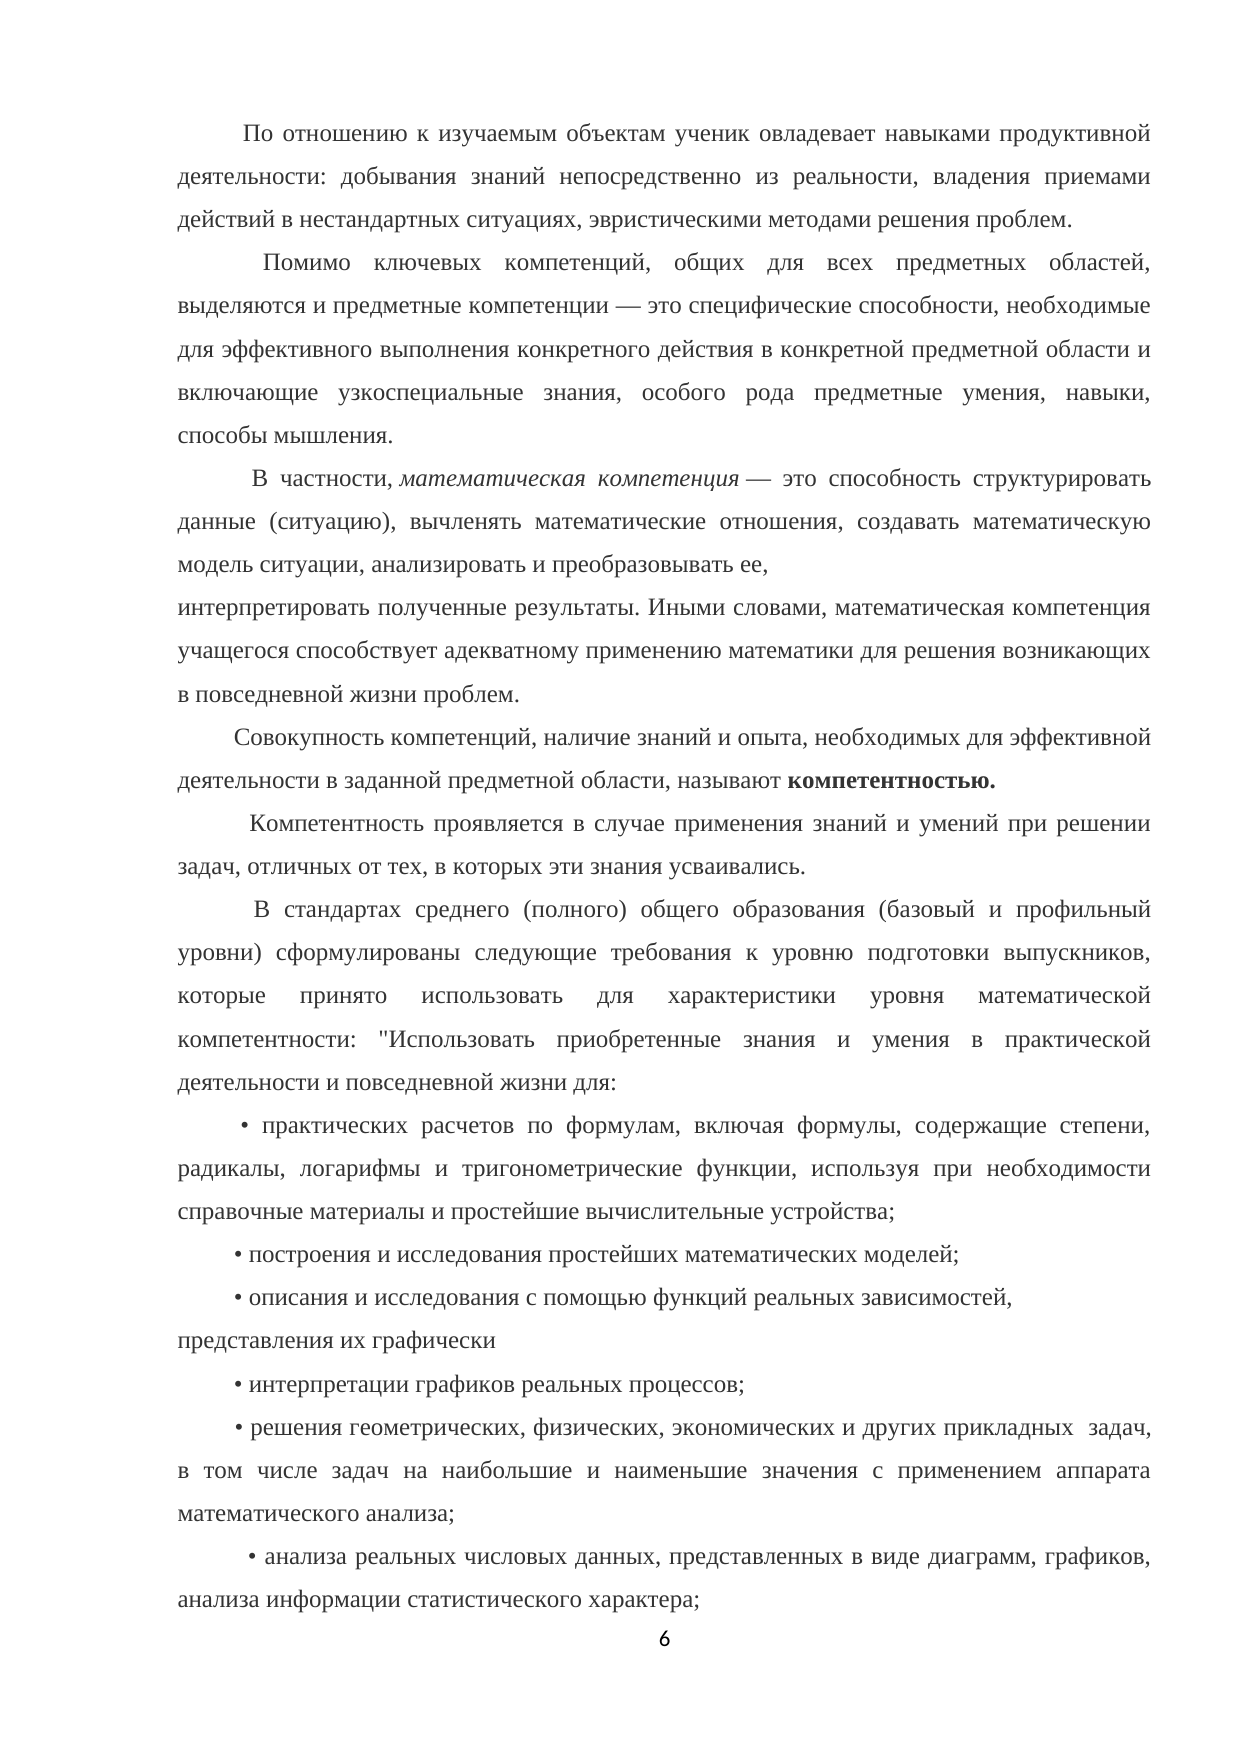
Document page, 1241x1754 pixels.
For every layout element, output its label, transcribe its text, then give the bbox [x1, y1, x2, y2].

text Компетентность проявляется в случае применения знаний и умений при решении задач, отличных от тех, в которых эти знания усваивались. [177, 808, 1152, 880]
text • решения геометрических, физических, экономических и других прикладных задач, в том числе задач на наибольшие и наименьшие значения с применением аппарата математического анализа; [177, 1412, 1152, 1527]
text • построения и исследования простейших математических моделей; [177, 1239, 1152, 1268]
text интерпретировать полученные результаты. Иными словами, математическая компетенция учащегося способствует адекватному применению математики для решения возникающих в повседневной жизни проблем. [177, 592, 1152, 707]
text По отношению к изучаемым объектам ученик овладевает навыками продуктивной деятельности: добывания знаний непосредственно из реальности, владения приемами действий в нестандартных ситуациях, эвристическими методами решения проблем. [177, 118, 1152, 233]
text • интерпретации графиков реальных процессов; [177, 1369, 1152, 1397]
text • описания и исследования с помощью функций реальных зависимостей, представления их графически [177, 1282, 1152, 1354]
text Совокупность компетенций, наличие знаний и опыта, необходимых для эффективной деятельности в заданной предметной области, называют компетентностью. [177, 722, 1152, 794]
text В стандартах среднего (полного) общего образования (базовый и профильный уровни) сформулированы следующие требования к уровню подготовки выпускников, которые принято использовать для характеристики уровня математической компетентности: "Использовать приобретенные знания и умения в практической деятельности и повседневной жизни для: [177, 894, 1152, 1096]
text В частности, математическая компетенция — это способность структурировать данные (ситуацию), вычленять математические отношения, создавать математическую модель ситуации, анализировать и преобразовывать ее, [177, 463, 1152, 578]
text • практических расчетов по формулам, включая формулы, содержащие степени, радикалы, логарифмы и тригонометрические функции, используя при необходимости справочные материалы и простейшие вычислительные устройства; [177, 1110, 1152, 1225]
text Помимо ключевых компетенций, общих для всех предметных областей, выделяются и предметные компетенции — это специфические способности, необходимые для эффективного выполнения конкретного действия в конкретной предметной области и включающие узкоспециальные знания, особого рода предметные умения, навыки, способы мышления. [177, 247, 1152, 449]
text • анализа реальных числовых данных, представленных в виде диаграмм, графиков, анализа информации статистического характера; [177, 1541, 1152, 1613]
